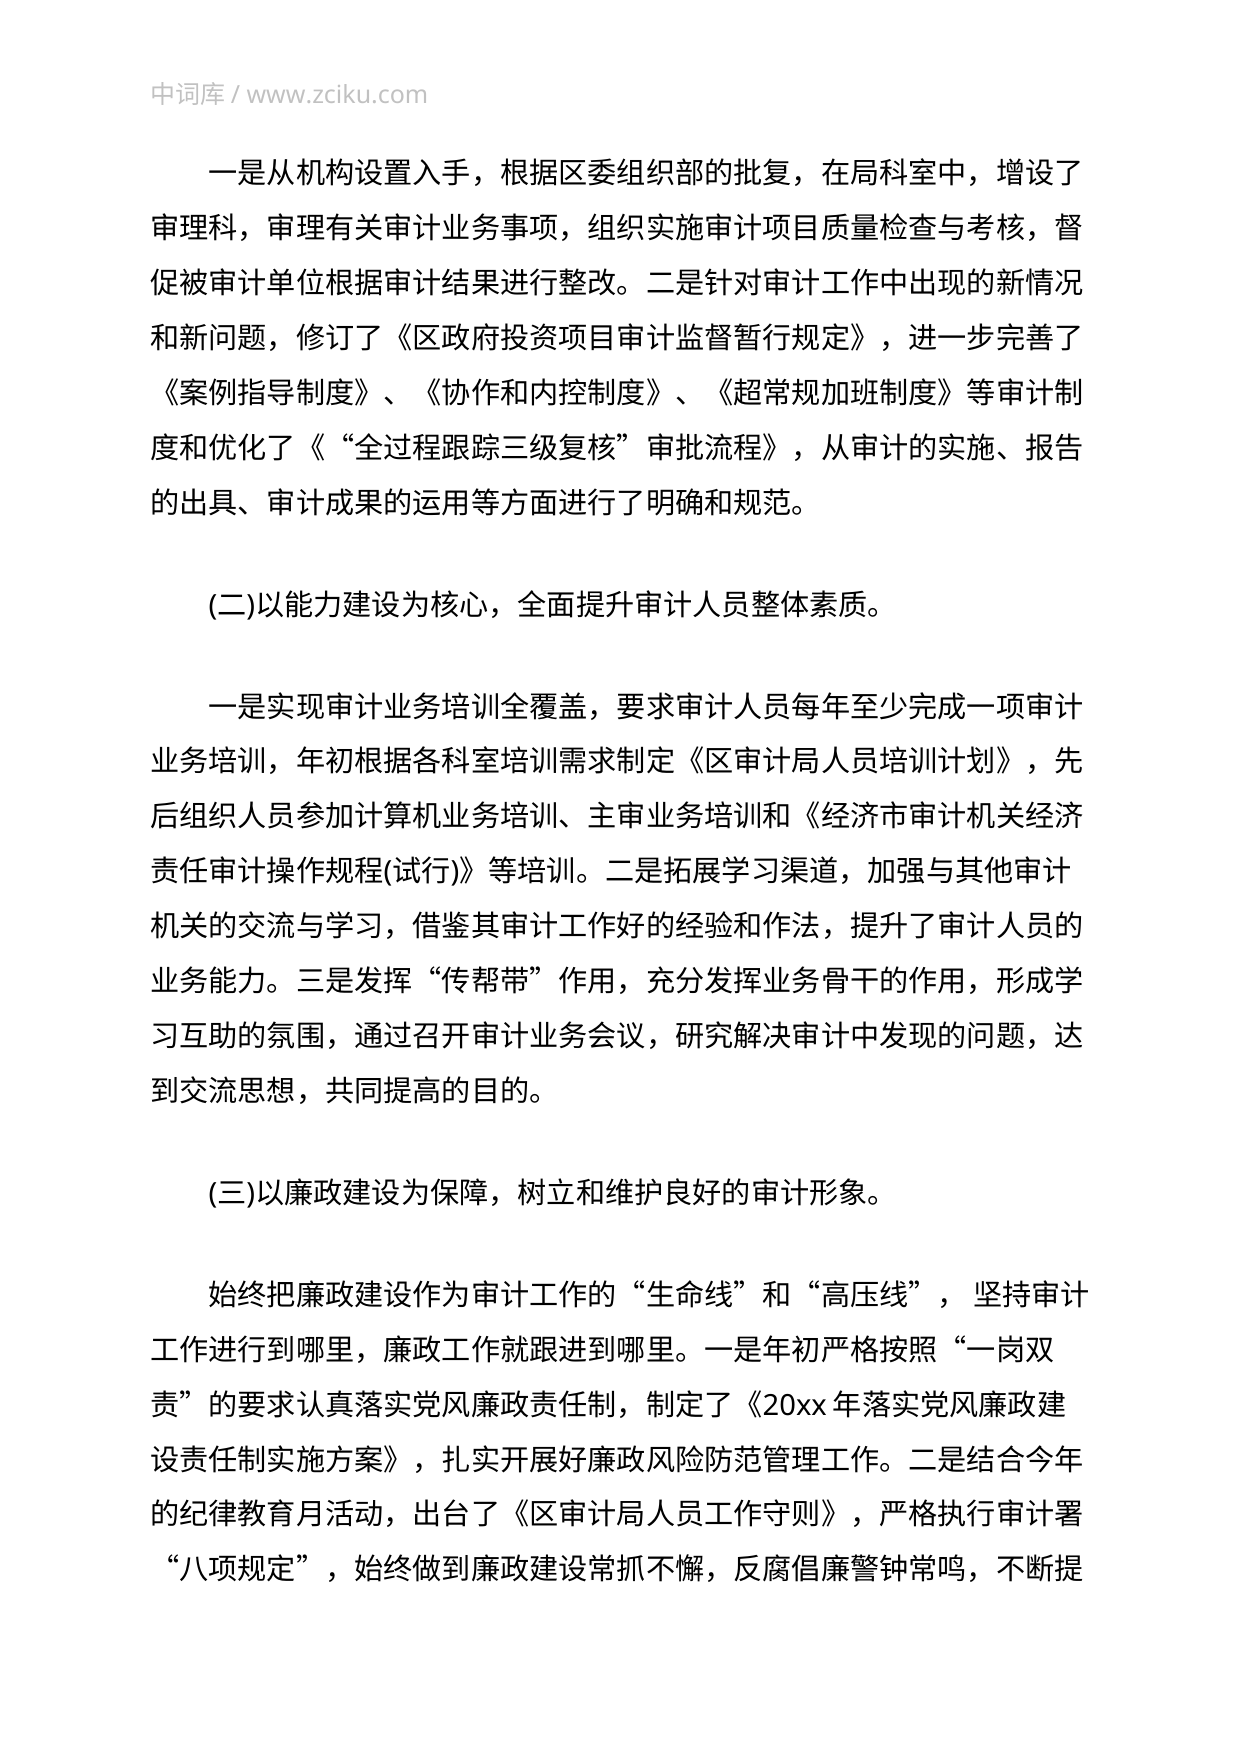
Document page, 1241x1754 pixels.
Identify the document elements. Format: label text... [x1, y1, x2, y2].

text (二)以能力建设为核心，全面提升审计人员整体素质。 [150, 581, 1090, 623]
text 一是从机构设置入手，根据区委组织部的批复，在局科室中，增设了审理科，审理有关审计业务事项，组织实施审计项目质量检查与考核，督促被审计单位根据审计结果进行整改。二是针对审计工作中出现的新情况和新问题，修订了《区政府投资项目审计监督暂行规定》，进一步完善了《案例指导制度》、《协作和内控制度》、《超常规加班制度》等审计制度和优化了《“全过程跟踪三级复核”审批流程》，从审计的实施、报告的出具、审计成果的运用等方面进行了明确和规范。 [150, 150, 1090, 522]
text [150, 1271, 1090, 1588]
text 一是实现审计业务培训全覆盖，要求审计人员每年至少完成一项审计业务培训，年初根据各科室培训需求制定《区审计局人员培训计划》，先后组织人员参加计算机业务培训、主审业务培训和《经济市审计机关经济责任审计操作规程(试行)》等培训。二是拓展学习渠道，加强与其他审计机关的交流与学习，借鉴其审计工作好的经验和作法，提升了审计人员的业务能力。三是发挥“传帮带”作用，充分发挥业务骨干的作用，形成学习互助的氛围，通过召开审计业务会议，研究解决审计中发现的问题，达到交流思想，共同提高的目的。 [150, 683, 1090, 1110]
text (三)以廉政建设为保障，树立和维护良好的审计形象。 [150, 1169, 1090, 1212]
